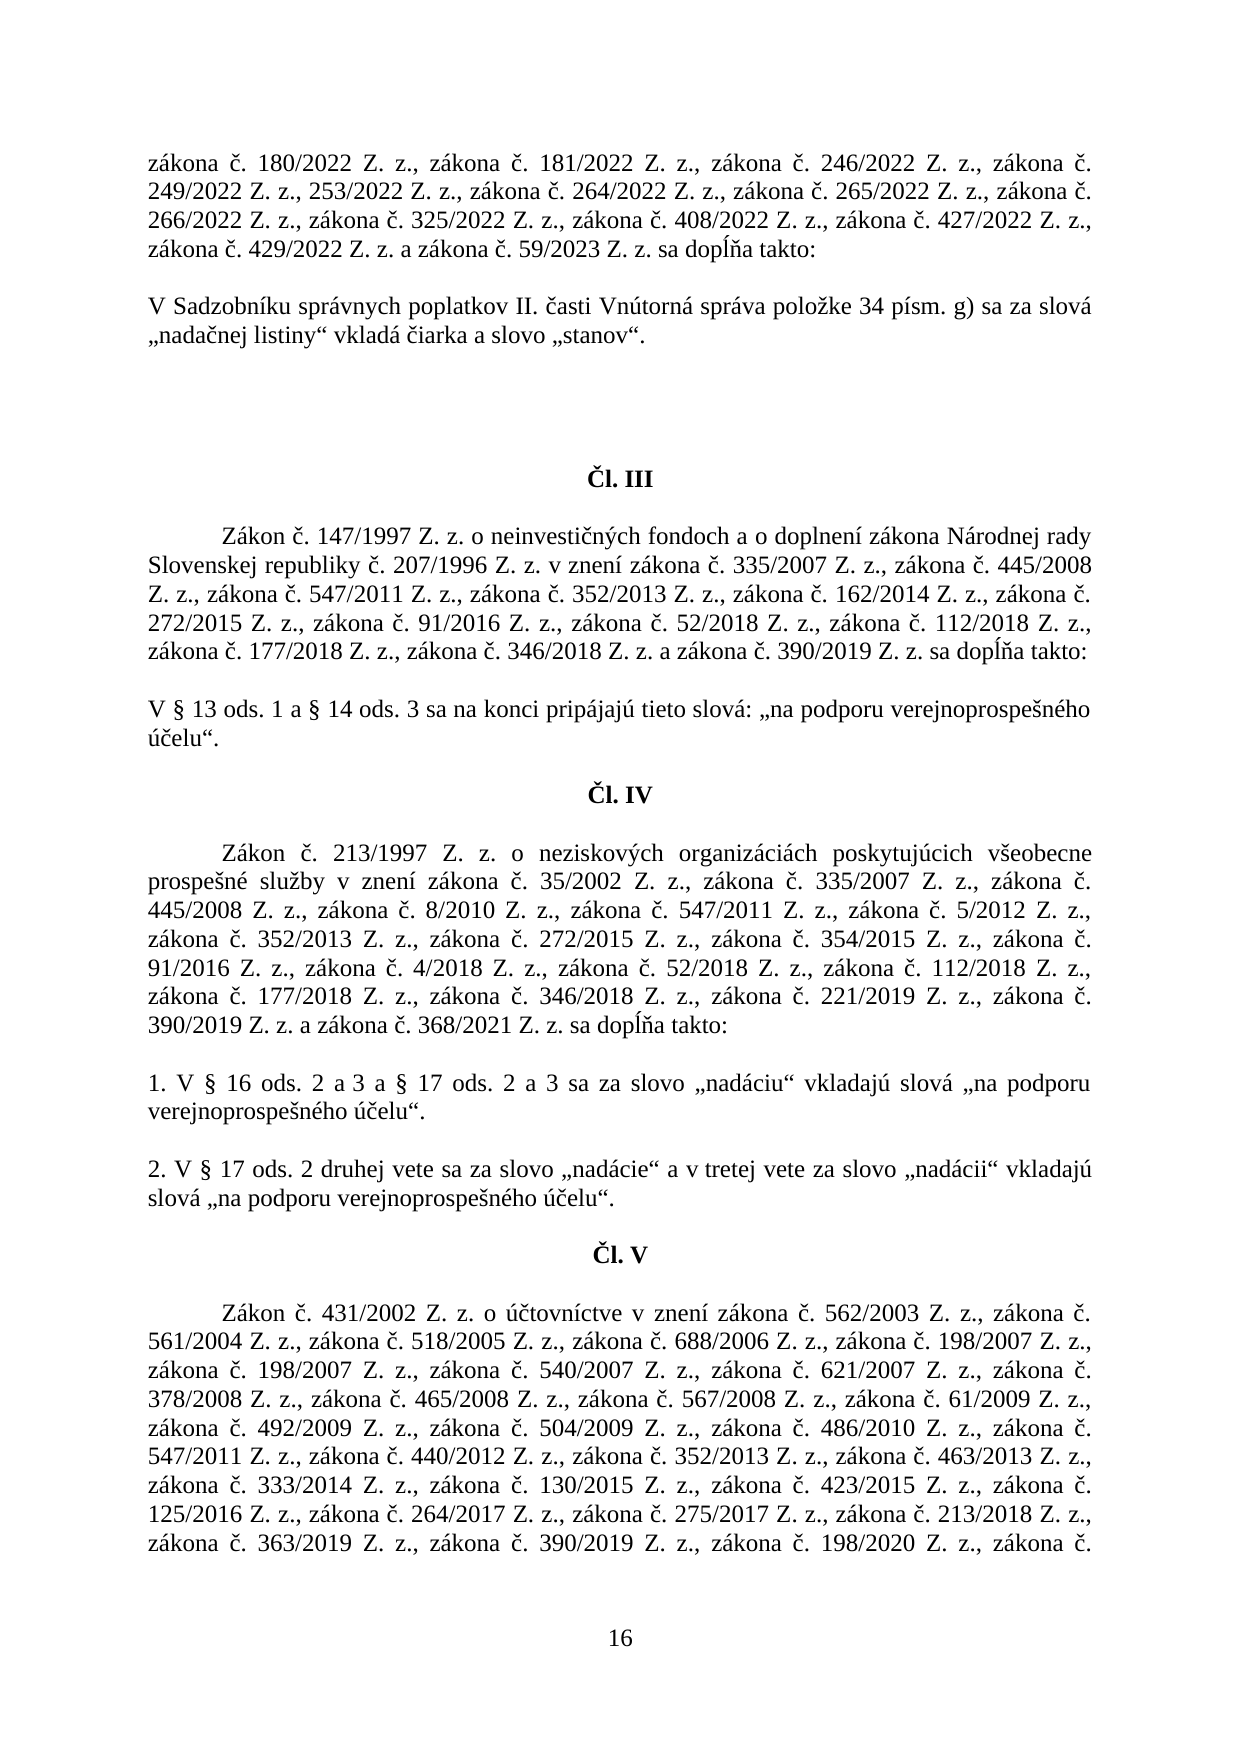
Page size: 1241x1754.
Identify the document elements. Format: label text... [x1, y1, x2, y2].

text Zákon č. 213/1997 Z. z. o neziskových organizáciách poskytujúcich všeobecne prospešné služby v znení zákona č. 35/2002 Z. z., zákona č. 335/2007 Z. z., zákona č. 445/2008 Z. z., zákona č. 8/2010 Z. z., zákona č. 547/2011 Z. z., zákona č. 5/2012 Z. z., zákona č. 352/2013 Z. z., zákona č. 272/2015 Z. z., zákona č. 354/2015 Z. z., zákona č. 91/2016 Z. z., zákona č. 4/2018 Z. z., zákona č. 52/2018 Z. z., zákona č. 112/2018 Z. z., zákona č. 177/2018 Z. z., zákona č. 346/2018 Z. z., zákona č. 221/2019 Z. z., zákona č. 390/2019 Z. z. a zákona č. 368/2021 Z. z. sa dopĺňa takto: [148, 838, 1092, 1039]
text Zákon č. 147/1997 Z. z. o neinvestičných fondoch a o doplnení zákona Národnej rady Slovenskej republiky č. 207/1996 Z. z. v znení zákona č. 335/2007 Z. z., zákona č. 445/2008 Z. z., zákona č. 547/2011 Z. z., zákona č. 352/2013 Z. z., zákona č. 162/2014 Z. z., zákona č. 272/2015 Z. z., zákona č. 91/2016 Z. z., zákona č. 52/2018 Z. z., zákona č. 112/2018 Z. z., zákona č. 177/2018 Z. z., zákona č. 346/2018 Z. z. a zákona č. 390/2019 Z. z. sa dopĺňa takto: [148, 521, 1092, 665]
text Čl. V [148, 1240, 1092, 1269]
text 1. V § 16 ods. 2 a 3 a § 17 ods. 2 a 3 sa za slovo „nadáciu“ vkladajú slová „na podporu verejnoprospešného účelu“. [148, 1068, 1092, 1125]
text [148, 1298, 1092, 1556]
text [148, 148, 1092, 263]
text V Sadzobníku správnych poplatkov II. časti Vnútorná správa položke 34 písm. g) sa za slová „nadačnej listiny“ vkladá čiarka a slovo „stanov“. [148, 291, 1092, 349]
text Čl. IV [148, 780, 1092, 809]
text 2. V § 17 ods. 2 druhej vete sa za slovo „nadácie“ a v tretej vete za slovo „nadácii“ vkladajú slová „na podporu verejnoprospešného účelu“. [148, 1154, 1092, 1211]
text V § 13 ods. 1 a § 14 ods. 3 sa na konci pripájajú tieto slová: „na podporu verejnoprospešného účelu“. [148, 694, 1092, 751]
text Čl. III [148, 464, 1092, 493]
